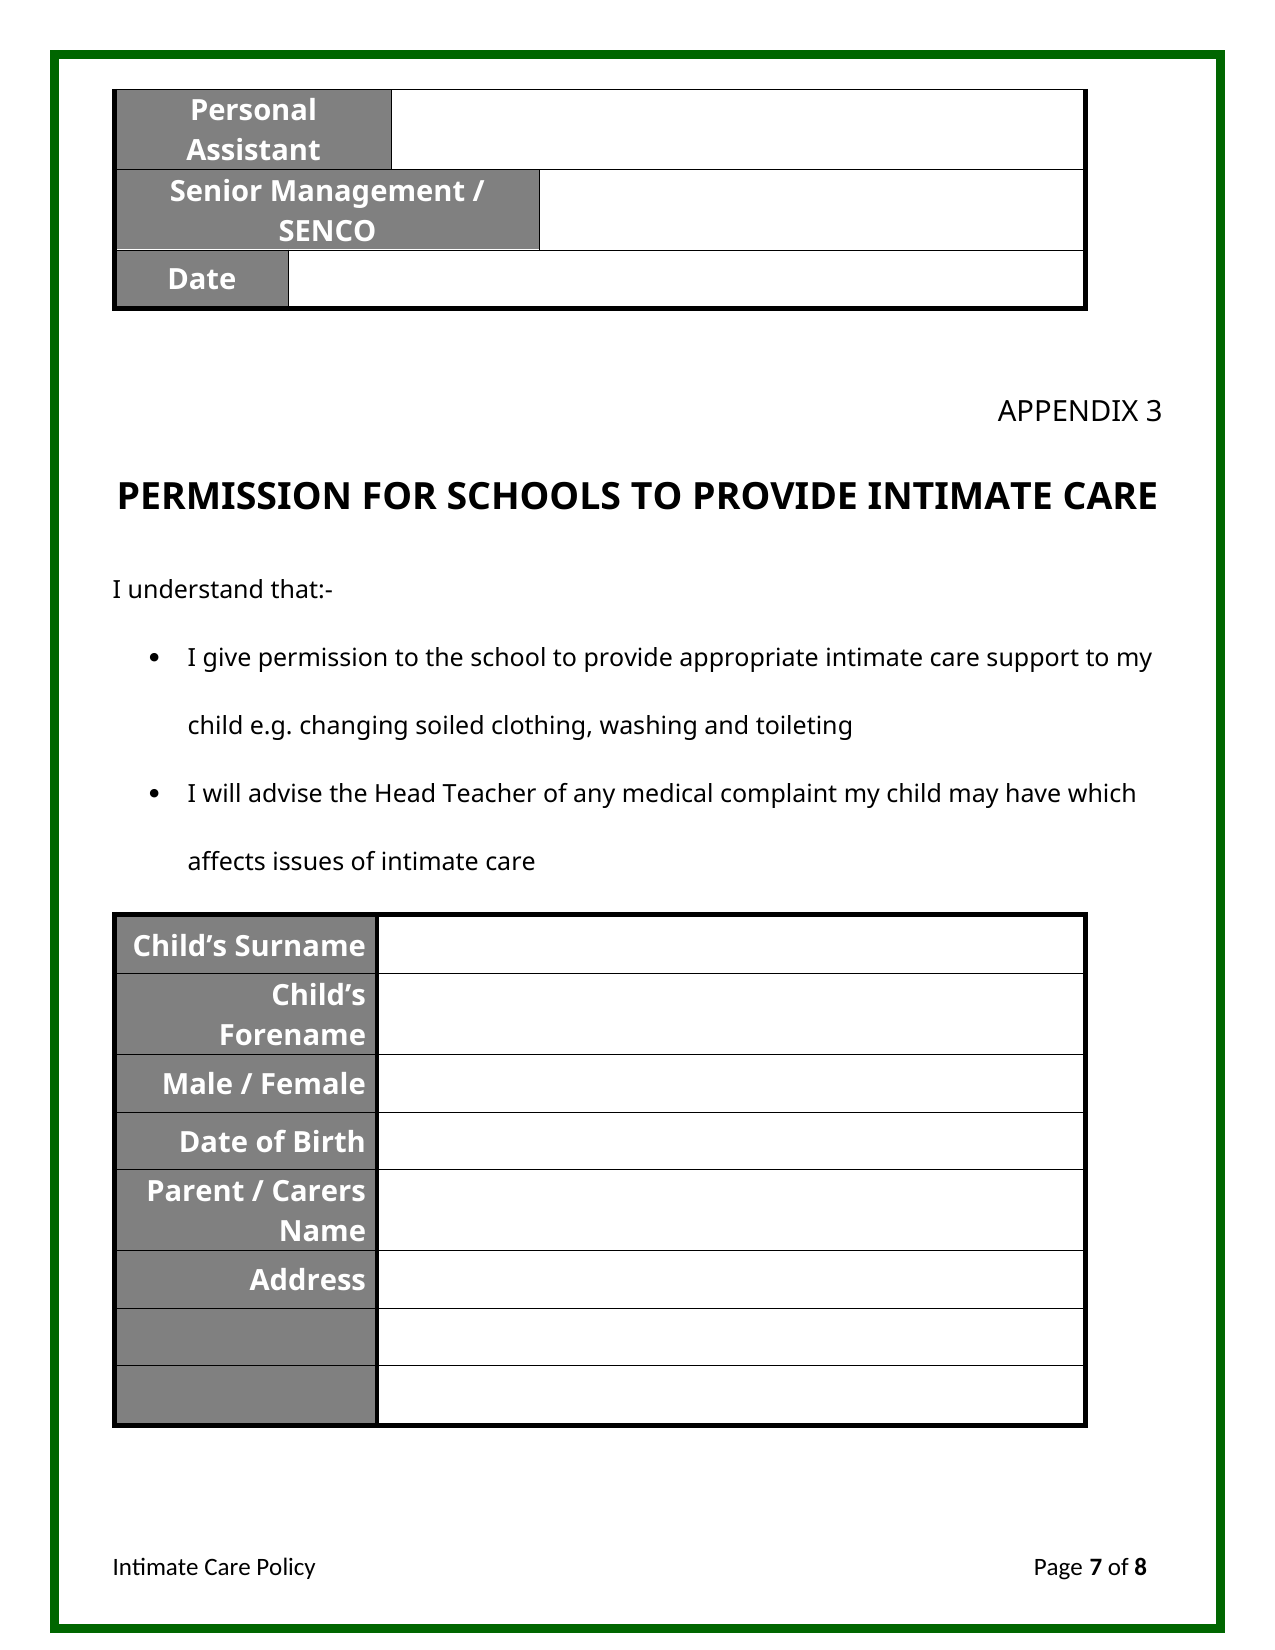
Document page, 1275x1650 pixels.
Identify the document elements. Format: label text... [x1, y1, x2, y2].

table_cell Date [117, 251, 288, 306]
table_cell [379, 1113, 1083, 1169]
table_cell Child’s Forename [117, 974, 375, 1054]
table_cell [392, 90, 1083, 169]
text APPENDIX 3 [112, 390, 1162, 429]
table_cell [379, 1309, 1083, 1365]
table_cell [289, 251, 1083, 306]
table_cell Address [117, 1251, 375, 1308]
text I understand that:- [112, 571, 1162, 605]
list I give permission to the school to provide appropriate intimate care support to my child e.g. changing soiled clothing, washing and toileting [150, 639, 1162, 742]
table_header [379, 917, 1083, 973]
table_cell [379, 1251, 1083, 1308]
table_cell Senior Management / SENCO [117, 170, 539, 249]
text PERMISSION FOR SCHOOLS TO PROVIDE INTIMATE CARE [112, 469, 1162, 520]
table_cell [379, 974, 1083, 1054]
table_header Child’s Surname [117, 917, 375, 973]
table_cell [379, 1055, 1083, 1112]
table_cell [117, 1309, 375, 1365]
table_cell [379, 1366, 1083, 1423]
table_cell [540, 170, 1083, 249]
table_cell Parent / Carers Name [117, 1170, 375, 1250]
table_cell [117, 1366, 375, 1423]
table_cell [379, 1170, 1083, 1250]
table_cell Date of Birth [117, 1113, 375, 1169]
table_cell Male / Female [117, 1055, 375, 1112]
list I will advise the Head Teacher of any medical complaint my child may have which affects issues of intimate care [150, 776, 1162, 878]
table_cell Personal Assistant [117, 90, 391, 169]
